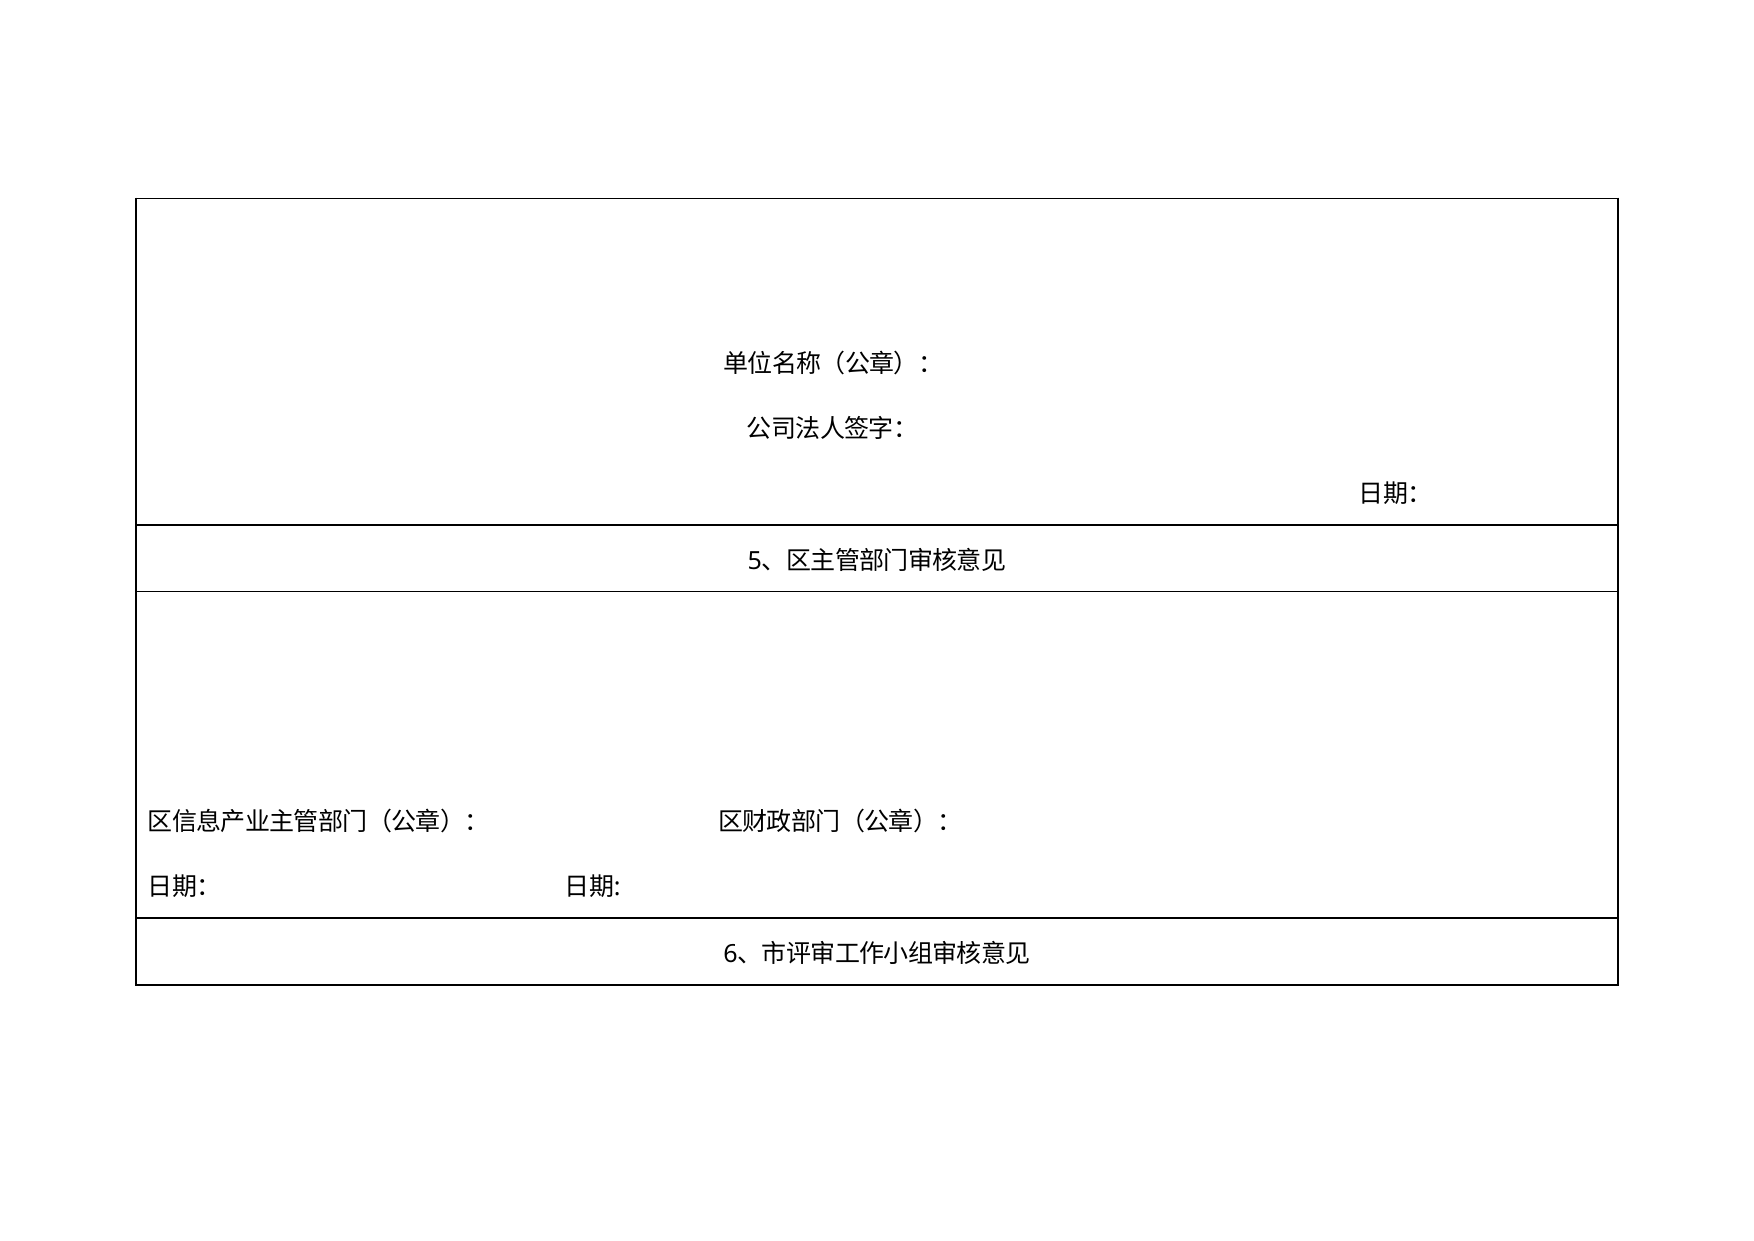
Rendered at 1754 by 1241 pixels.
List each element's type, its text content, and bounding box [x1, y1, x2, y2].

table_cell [137, 199, 1617, 524]
table_cell 6、市评审工作小组审核意见 [137, 919, 1617, 984]
table_cell 5、区主管部门审核意见 [137, 526, 1617, 591]
table_cell 区信息产业主管部门（公章）： 区财政部门（公章）： 日期： 日期: [137, 592, 1617, 917]
